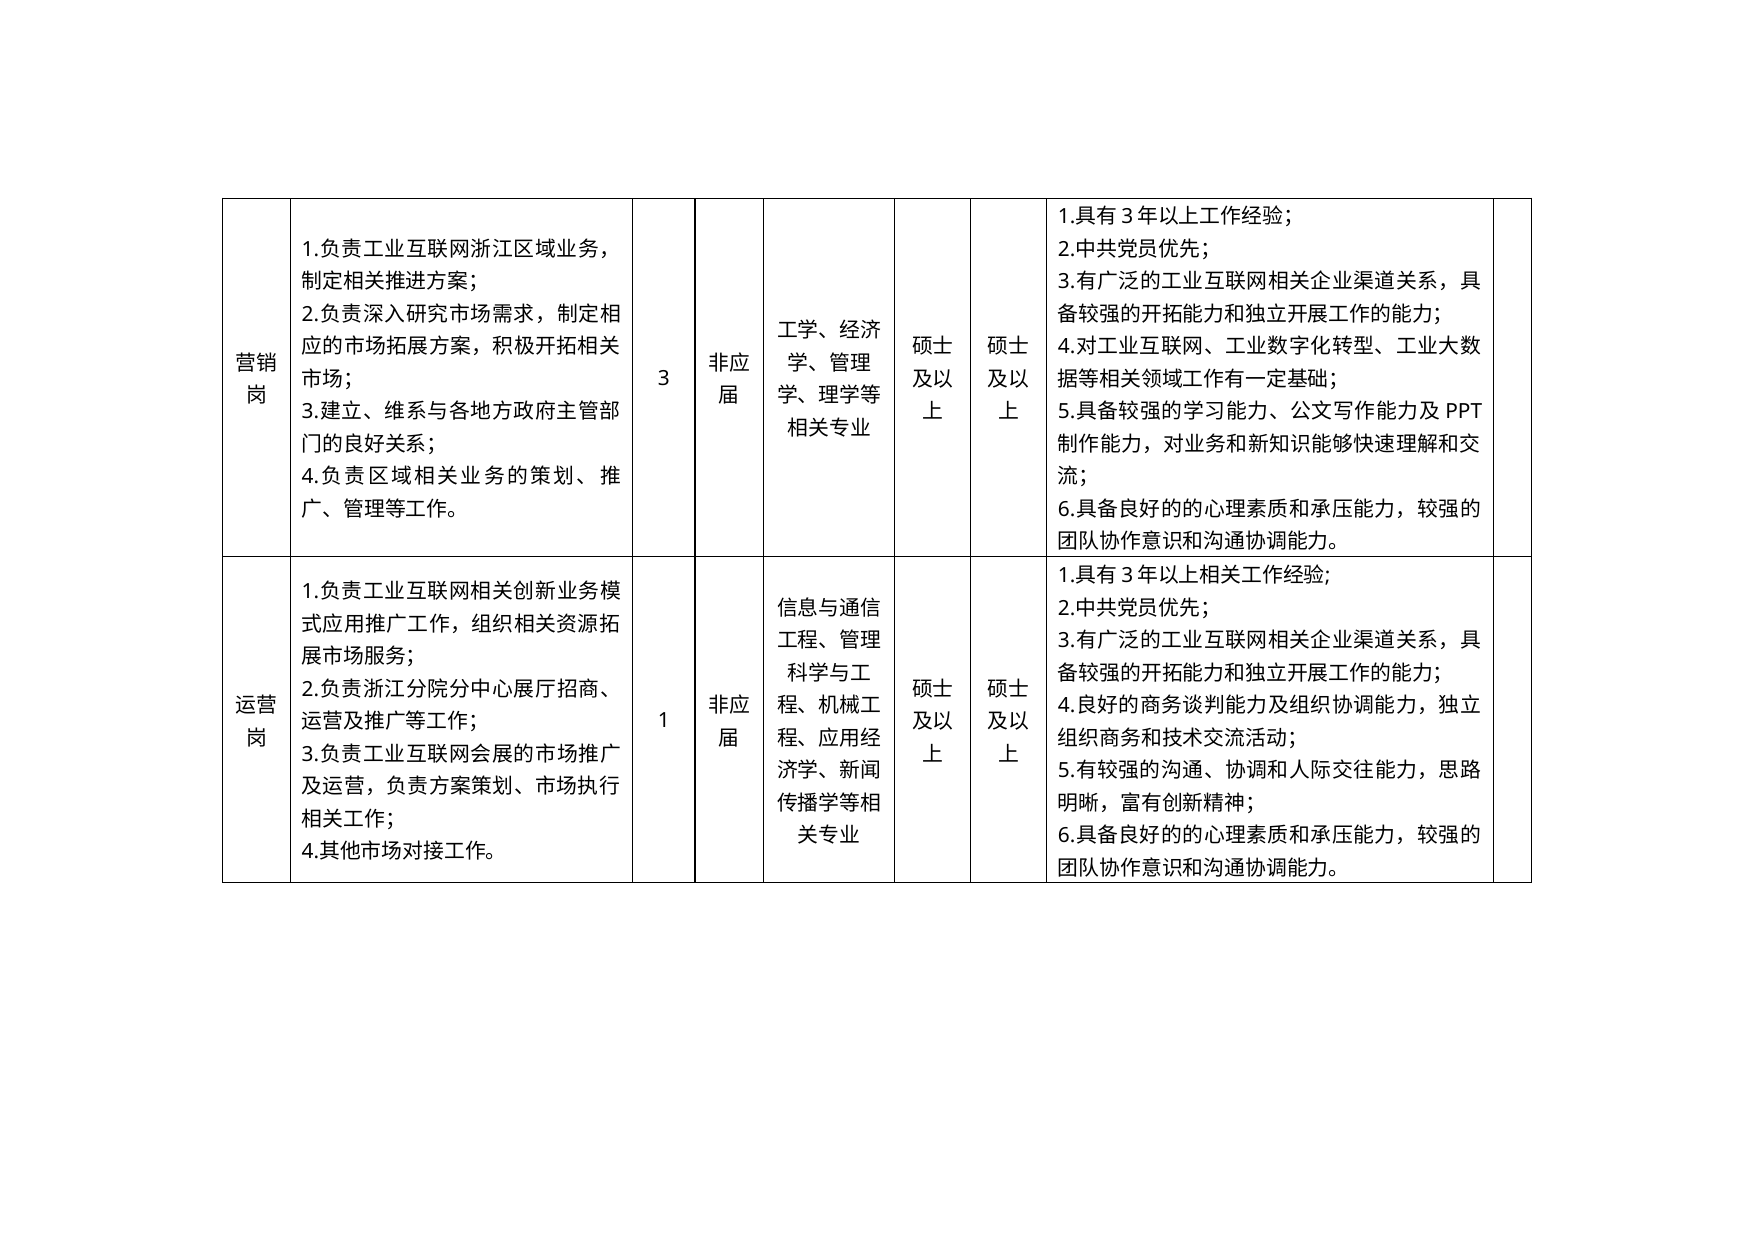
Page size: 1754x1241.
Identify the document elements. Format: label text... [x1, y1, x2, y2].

table_cell 硕士及以上 [895, 557, 970, 882]
table_cell 硕士及以上 [971, 557, 1046, 882]
table_cell 1.负责工业互联网相关创新业务模式应用推广工作，组织相关资源拓展市场服务； 2.负责浙江分院分中心展厅招商、运营及推广等工作； 3.负责工业互联网会展的市场推广及运营，负责方案策划、市场执行相关工作； 4.其他市场对接工作。 [291, 557, 632, 882]
table_cell [1494, 557, 1531, 882]
table_cell 运营岗 [223, 557, 290, 882]
table_cell 1.具有3年以上工作经验； 2.中共党员优先； 3.有广泛的工业互联网相关企业渠道关系，具备较强的开拓能力和独立开展工作的能力； 4.对工业互联网、工业数字化转型、工业大数据等相关领域工作有一定基础； 5.具备较强的学习能力、公文写作能力及PPT制作能力，对业务和新知识能够快速理解和交流； 6.具备良好的的心理素质和承压能力，较强的团队协作意识和沟通协调能力。 [1047, 199, 1493, 556]
table_cell 硕士及以上 [895, 199, 970, 556]
table_cell 信息与通信工程、管理科学与工程、机械工程、应用经济学、新闻传播学等相关专业 [764, 557, 894, 882]
table_cell 1 [633, 557, 694, 882]
table_cell 1.具有3年以上相关工作经验; 2.中共党员优先； 3.有广泛的工业互联网相关企业渠道关系，具备较强的开拓能力和独立开展工作的能力； 4.良好的商务谈判能力及组织协调能力，独立组织商务和技术交流活动； 5.有较强的沟通、协调和人际交往能力，思路明晰，富有创新精神； 6.具备良好的的心理素质和承压能力，较强的团队协作意识和沟通协调能力。 [1047, 557, 1493, 882]
table_cell [1494, 199, 1531, 556]
table_cell 非应届 [696, 557, 763, 882]
table_cell 工学、经济学、管理学、理学等相关专业 [764, 199, 894, 556]
table_cell 1.负责工业互联网浙江区域业务，制定相关推进方案； 2.负责深入研究市场需求，制定相应的市场拓展方案，积极开拓相关市场； 3.建立、维系与各地方政府主管部门的良好关系； 4.负责区域相关业务的策划、推广、管理等工作。 [291, 199, 632, 556]
table_cell 硕士及以上 [971, 199, 1046, 556]
table_cell 非应届 [696, 199, 763, 556]
table_cell 3 [633, 199, 694, 556]
table_cell 营销岗 [223, 199, 290, 556]
